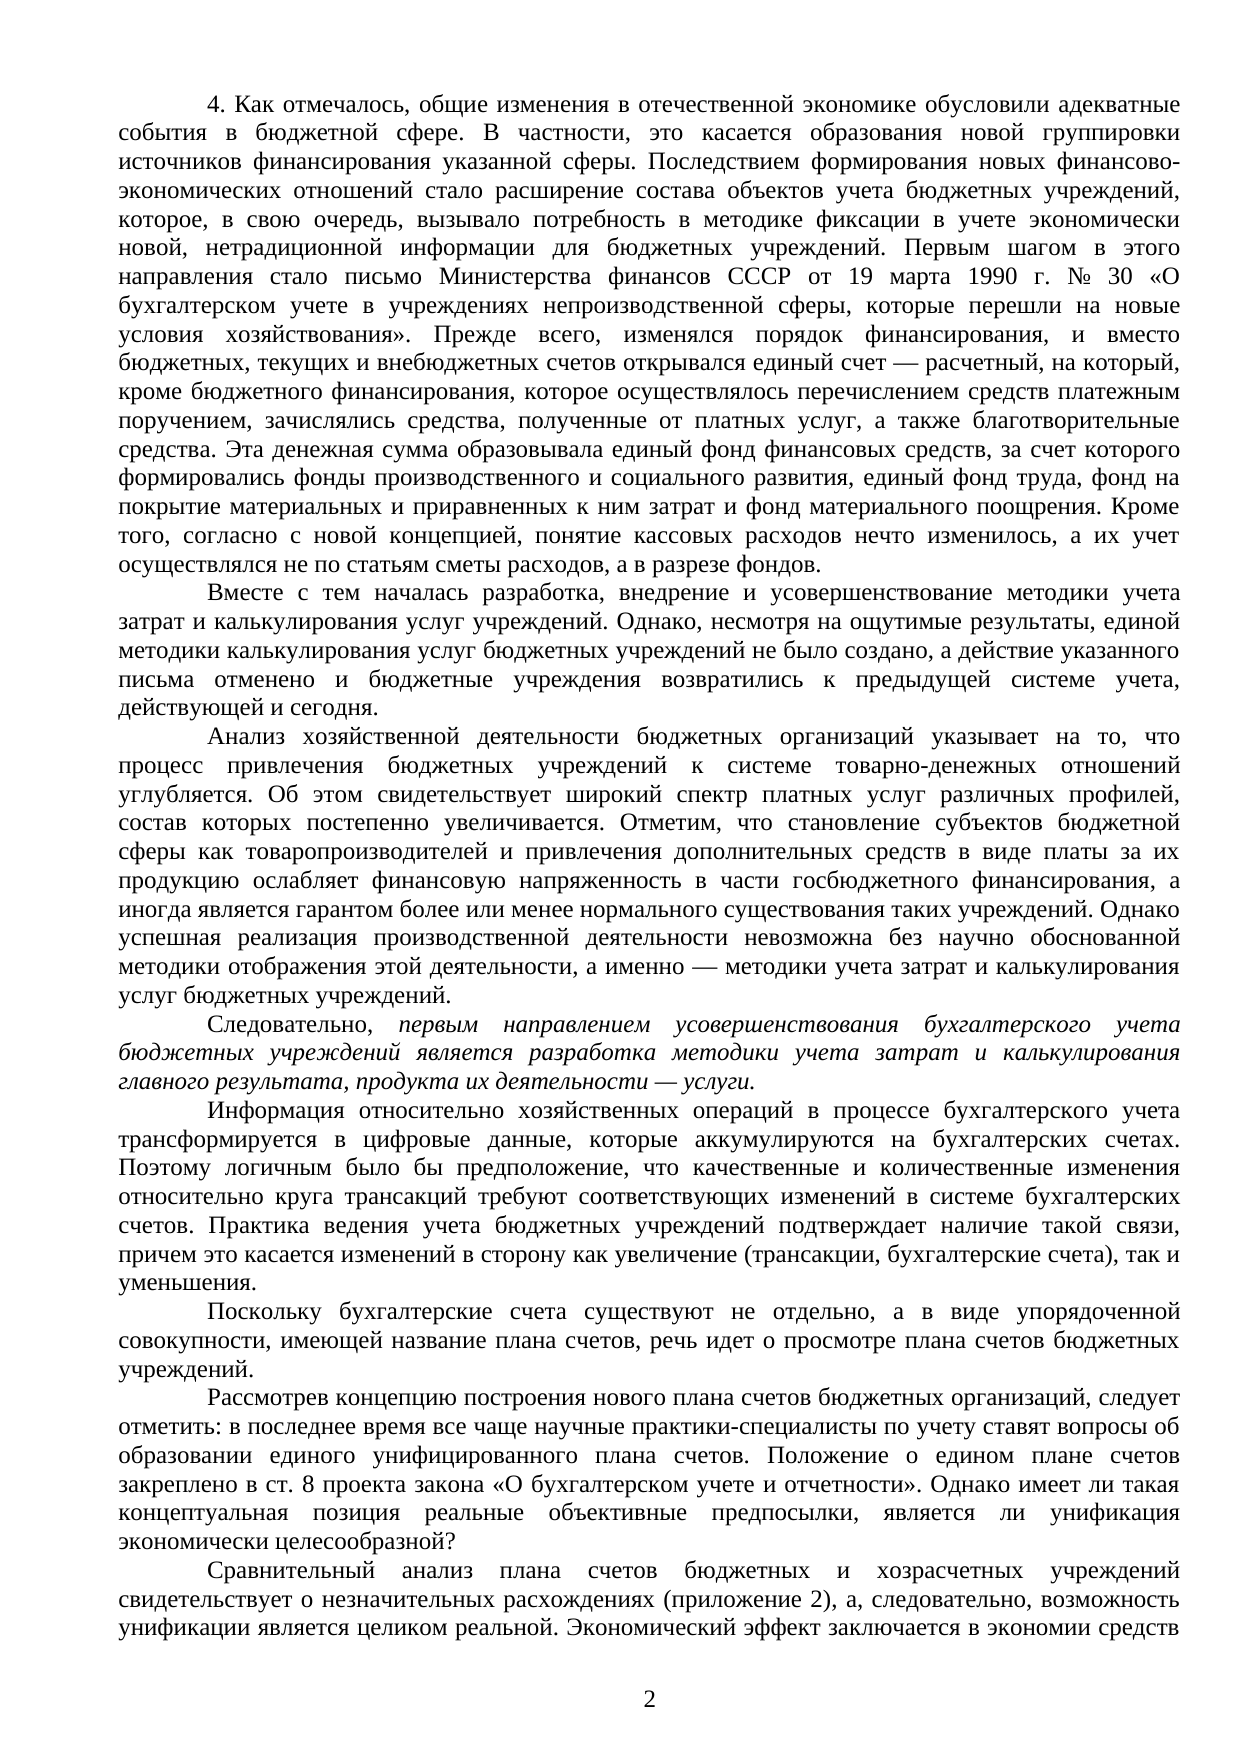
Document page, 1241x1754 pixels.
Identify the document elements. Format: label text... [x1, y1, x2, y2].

text 4. Как отмечалось, общие изменения в отечественной экономике обусловили адекватные события в бюджетной сфере. В частности, это касается образования новой группировки источников финансирования указанной сферы. Последствием формирования новых финансово-экономических отношений стало расширение состава объектов учета бюджетных учреждений, которое, в свою очередь, вызывало потребность в методике фиксации в учете экономически новой, нетрадиционной информации для бюджетных учреждений. Первым шагом в этого направления стало письмо Министерства финансов СССР от 19 марта 1990 г. № 30 «О бухгалтерском учете в учреждениях непроизводственной сферы, которые перешли на новые условия хозяйствования». Прежде всего, изменялся порядок финансирования, и вместо бюджетных, текущих и внебюджетных счетов открывался единый счет — расчетный, на который, кроме бюджетного финансирования, которое осуществлялось перечислением средств платежным поручением, зачислялись средства, полученные от платных услуг, а также благотворительные средства. Эта денежная сумма образовывала единый фонд финансовых средств, за счет которого формировались фонды производственного и социального развития, единый фонд труда, фонд на покрытие материальных и приравненных к ним затрат и фонд материального поощрения. Кроме того, согласно с новой концепцией, понятие кассовых расходов нечто изменилось, а их учет осуществлялся не по статьям сметы расходов, а в разрезе фондов. [118, 89, 1181, 577]
text Поскольку бухгалтерские счета существуют не отдельно, а в виде упорядоченной совокупности, имеющей название плана счетов, речь идет о просмотре плана счетов бюджетных учреждений. [118, 1296, 1181, 1382]
text Следовательно, первым направлением усовершенствования бухгалтерского учета бюджетных учреждений является разработка методики учета затрат и калькулирования главного результата, продукта их деятельности — услуги. [118, 1009, 1181, 1095]
text Информация относительно хозяйственных операций в процессе бухгалтерского учета трансформируется в цифровые данные, которые аккумулируются на бухгалтерских счетах. Поэтому логичным было бы предположение, что качественные и количественные изменения относительно круга трансакций требуют соответствующих изменений в системе бухгалтерских счетов. Практика ведения учета бюджетных учреждений подтверждает наличие такой связи, причем это касается изменений в сторону как увеличение (трансакции, бухгалтерские счета), так и уменьшения. [118, 1095, 1181, 1296]
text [118, 1555, 1181, 1641]
text Анализ хозяйственной деятельности бюджетных организаций указывает на то, что процесс привлечения бюджетных учреждений к системе товарно-денежных отношений углубляется. Об этом свидетельствует широкий спектр платных услуг различных профилей, состав которых постепенно увеличивается. Отметим, что становление субъектов бюджетной сферы как товаропроизводителей и привлечения дополнительных средств в виде платы за их продукцию ослабляет финансовую напряженность в части госбюджетного финансирования, а иногда является гарантом более или менее нормального существования таких учреждений. Однако успешная реализация производственной деятельности невозможна без научно обоснованной методики отображения этой деятельности, а именно — методики учета затрат и калькулирования услуг бюджетных учреждений. [118, 721, 1181, 1009]
text Рассмотрев концепцию построения нового плана счетов бюджетных организаций, следует отметить: в последнее время все чаще научные практики-специалисты по учету ставят вопросы об образовании единого унифицированного плана счетов. Положение о едином плане счетов закреплено в ст. 8 проекта закона «О бухгалтерском учете и отчетности». Однако имеет ли такая концептуальная позиция реальные объективные предпосылки, является ли унификация экономически целесообразной? [118, 1382, 1181, 1555]
text Вместе с тем началась разработка, внедрение и усовершенствование методики учета затрат и калькулирования услуг учреждений. Однако, несмотря на ощутимые результаты, единой методики калькулирования услуг бюджетных учреждений не было создано, а действие указанного письма отменено и бюджетные учреждения возвратились к предыдущей системе учета, действующей и сегодня. [118, 577, 1181, 721]
